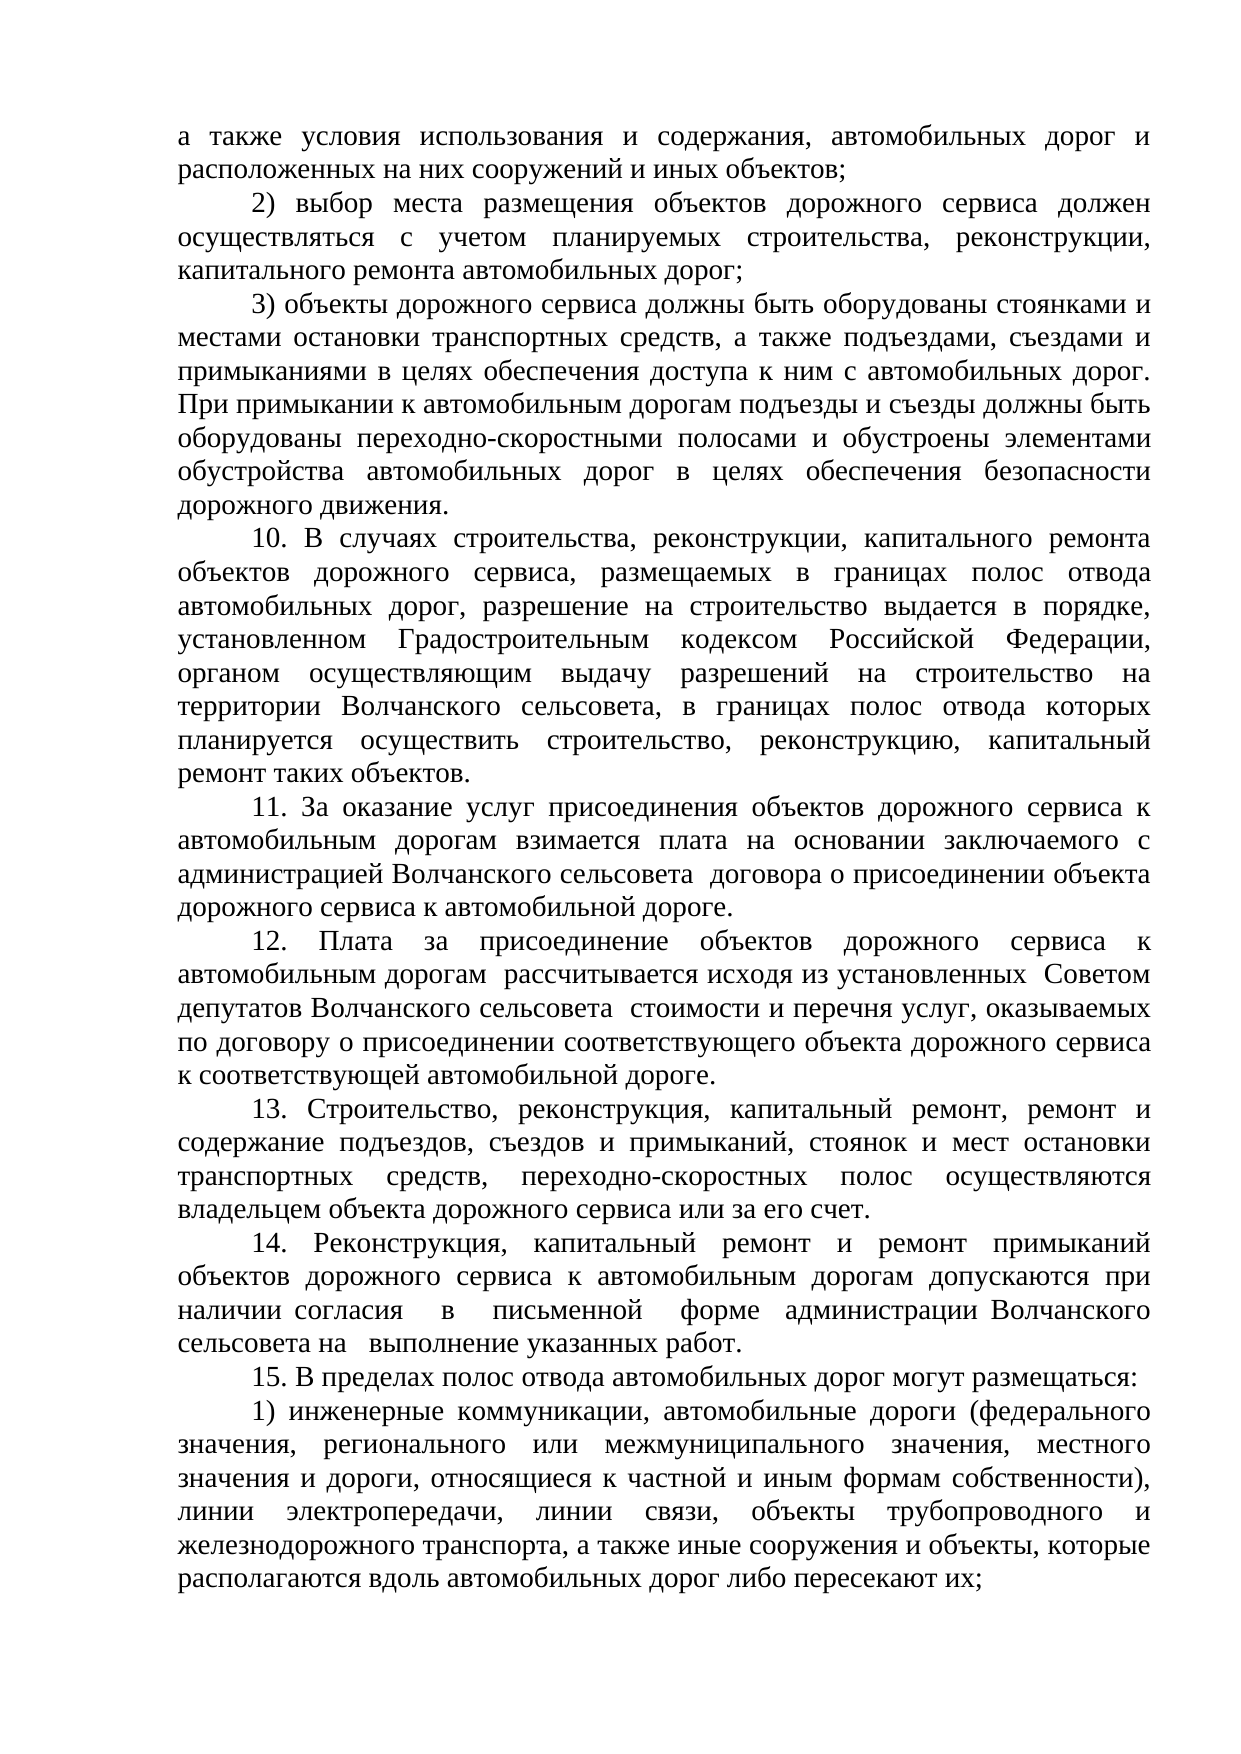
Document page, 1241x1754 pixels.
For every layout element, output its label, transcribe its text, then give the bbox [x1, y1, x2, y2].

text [177, 118, 1152, 185]
text 3) объекты дорожного сервиса должны быть оборудованы стоянками и местами остановки транспортных средств, а также подъездами, съездами и примыканиями в целях обеспечения доступа к ним с автомобильных дорог. При примыкании к автомобильным дорогам подъезды и съезды должны быть оборудованы переходно-скоростными полосами и обустроены элементами обустройства автомобильных дорог в целях обеспечения безопасности дорожного движения. [177, 286, 1152, 521]
text 1) инженерные коммуникации, автомобильные дороги (федерального значения, регионального или межмуниципального значения, местного значения и дороги, относящиеся к частной и иным формам собственности), линии электропередачи, линии связи, объекты трубопроводного и железнодорожного транспорта, а также иные сооружения и объекты, которые располагаются вдоль автомобильных дорог либо пересекают их; [177, 1393, 1152, 1594]
text 15. В пределах полос отвода автомобильных дорог могут размещаться: [177, 1359, 1152, 1393]
text 13. Строительство, реконструкция, капитальный ремонт, ремонт и содержание подъездов, съездов и примыканий, стоянок и мест остановки транспортных средств, переходно-скоростных полос осуществляются владельцем объекта дорожного сервиса или за его счет. [177, 1091, 1152, 1225]
text 10. В случаях строительства, реконструкции, капитального ремонта объектов дорожного сервиса, размещаемых в границах полос отвода автомобильных дорог, разрешение на строительство выдается в порядке, установленном Градостроительным кодексом Российской Федерации, органом осуществляющим выдачу разрешений на строительство на территории Волчанского сельсовета, в границах полос отвода которых планируется осуществить строительство, реконструкцию, капитальный ремонт таких объектов. [177, 521, 1152, 789]
text 14. Реконструкция, капитальный ремонт и ремонт примыканий объектов дорожного сервиса к автомобильным дорогам допускаются при наличии согласия в письменной форме администрации Волчанского сельсовета на выполнение указанных работ. [177, 1225, 1152, 1359]
text 11. За оказание услуг присоединения объектов дорожного сервиса к автомобильным дорогам взимается плата на основании заключаемого с администрацией Волчанского сельсовета договора о присоединении объекта дорожного сервиса к автомобильной дороге. [177, 789, 1152, 923]
text 12. Плата за присоединение объектов дорожного сервиса к автомобильным дорогам рассчитывается исходя из установленных Советом депутатов Волчанского сельсовета стоимости и перечня услуг, оказываемых по договору о присоединении соответствующего объекта дорожного сервиса к соответствующей автомобильной дороге. [177, 923, 1152, 1091]
text 2) выбор места размещения объектов дорожного сервиса должен осуществляться с учетом планируемых строительства, реконструкции, капитального ремонта автомобильных дорог; [177, 185, 1152, 286]
